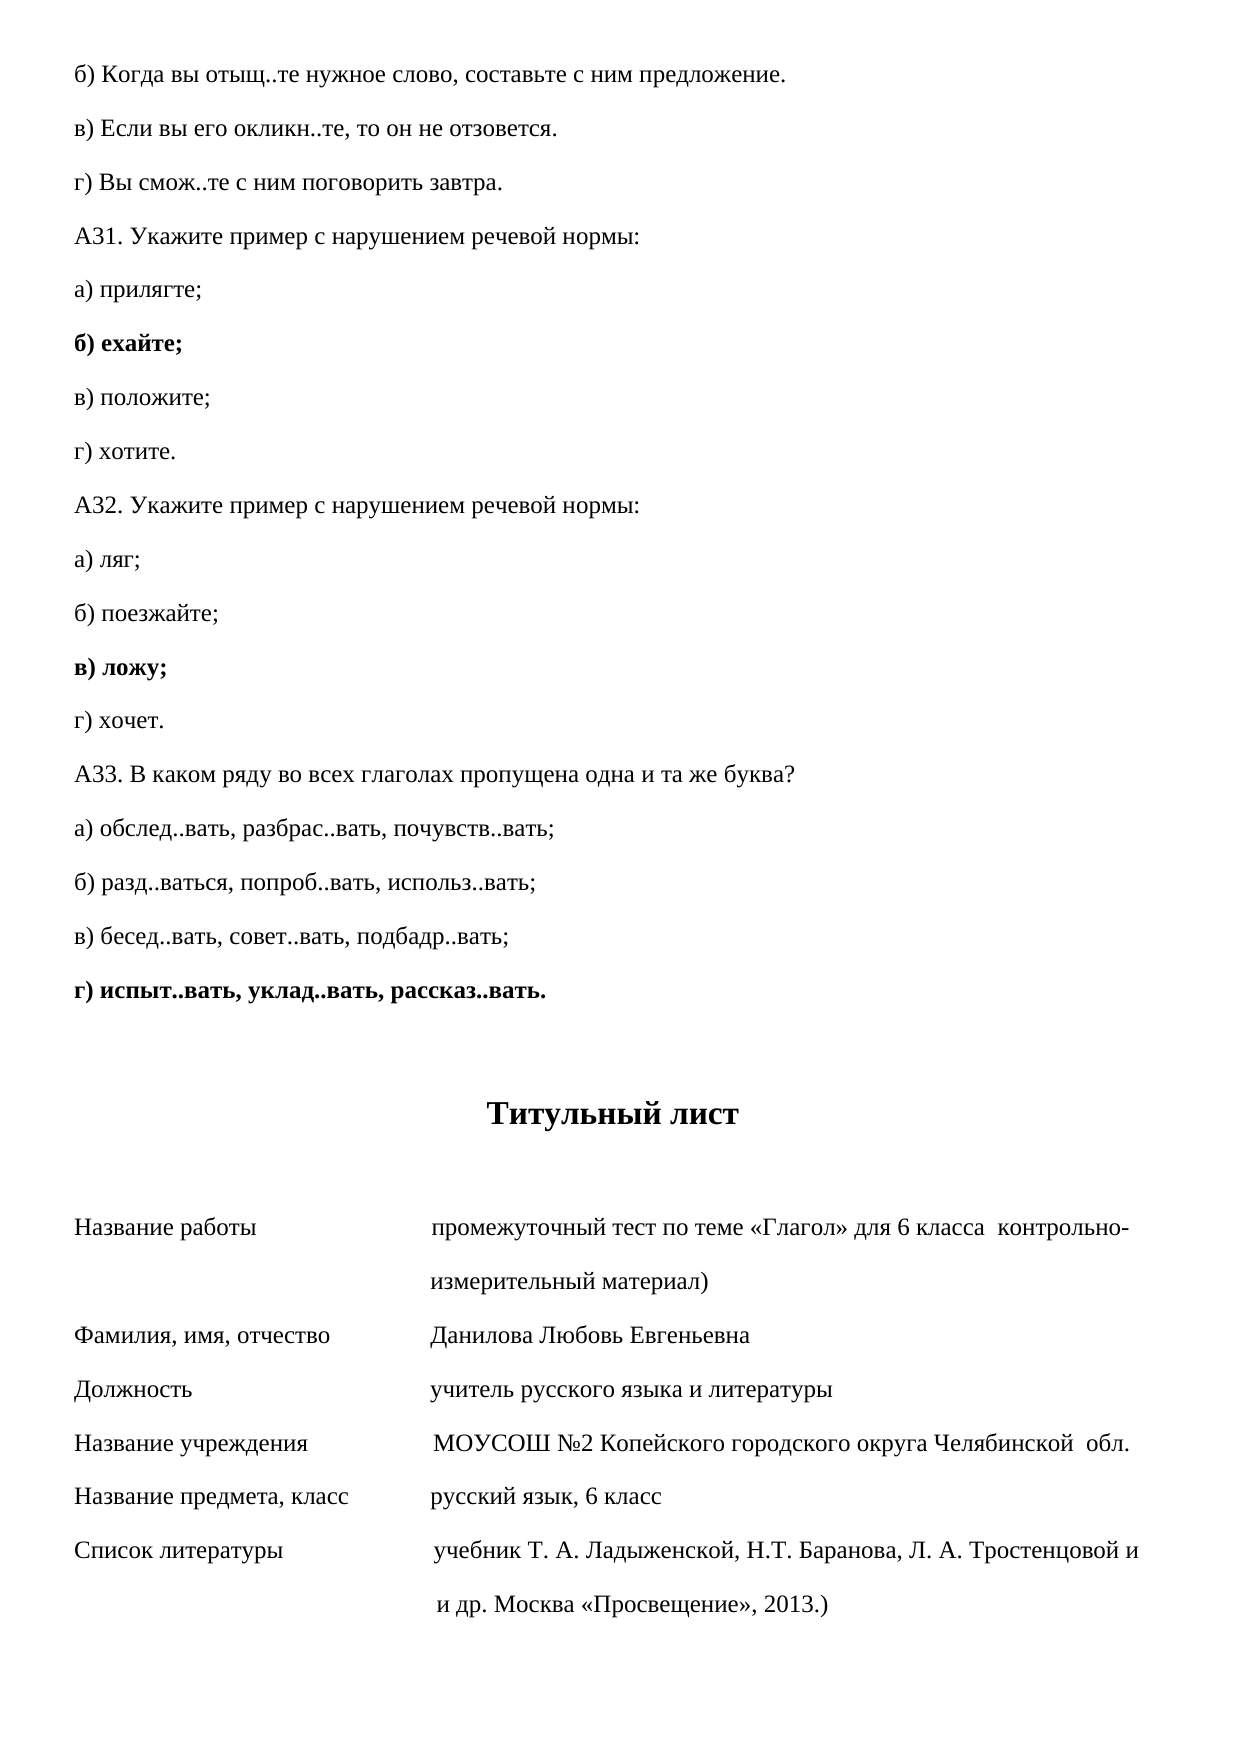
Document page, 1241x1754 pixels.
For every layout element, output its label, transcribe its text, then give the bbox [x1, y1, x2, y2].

text А32. Укажите пример с нарушением речевой нормы: [74, 490, 1152, 519]
text г) испыт..вать, уклад..вать, рассказ..вать. [74, 975, 1152, 1003]
text б) Когда вы отыщ..те нужное слово, составьте с ним предложение. [74, 59, 1152, 88]
text А33. В каком ряду во всех глаголах пропущена одна и та же буква? [74, 759, 1152, 788]
text б) разд..ваться, попроб..вать, использ..вать; [74, 867, 1152, 896]
text измерительный материал) [74, 1266, 1152, 1295]
text а) ляг; [74, 544, 1152, 573]
text Список литературы учебник Т. А. Ладыженской, Н.Т. Баранова, Л. А. Тростенцовой и [74, 1535, 1152, 1564]
text Название работы промежуточный тест по теме «Глагол» для 6 класса контрольно- [74, 1212, 1152, 1241]
text в) Если вы его окликн..те, то он не отзовется. [74, 113, 1152, 142]
text в) положите; [74, 382, 1152, 411]
text Название учреждения МОУСОШ №2 Копейского городского округа Челябинской обл. [74, 1428, 1152, 1456]
text Должность учитель русского языка и литературы [74, 1374, 1152, 1402]
text г) хотите. [74, 436, 1152, 465]
text г) Вы смож..те с ним поговорить завтра. [74, 167, 1152, 196]
text б) ехайте; [74, 328, 1152, 357]
text Фамилия, имя, отчество Данилова Любовь Евгеньевна [74, 1320, 1152, 1349]
text А31. Укажите пример с нарушением речевой нормы: [74, 221, 1152, 249]
text г) хочет. [74, 705, 1152, 734]
text б) поезжайте; [74, 598, 1152, 626]
text и др. Москва «Просвещение», 2013.) [74, 1589, 1152, 1618]
text в) ложу; [74, 652, 1152, 680]
text в) бесед..вать, совет..вать, подбадр..вать; [74, 921, 1152, 949]
text Название предмета, класс русский язык, 6 класс [74, 1481, 1152, 1510]
text Титульный лист [74, 1093, 1152, 1132]
text а) обслед..вать, разбрас..вать, почувств..вать; [74, 813, 1152, 842]
text а) прилягте; [74, 274, 1152, 303]
